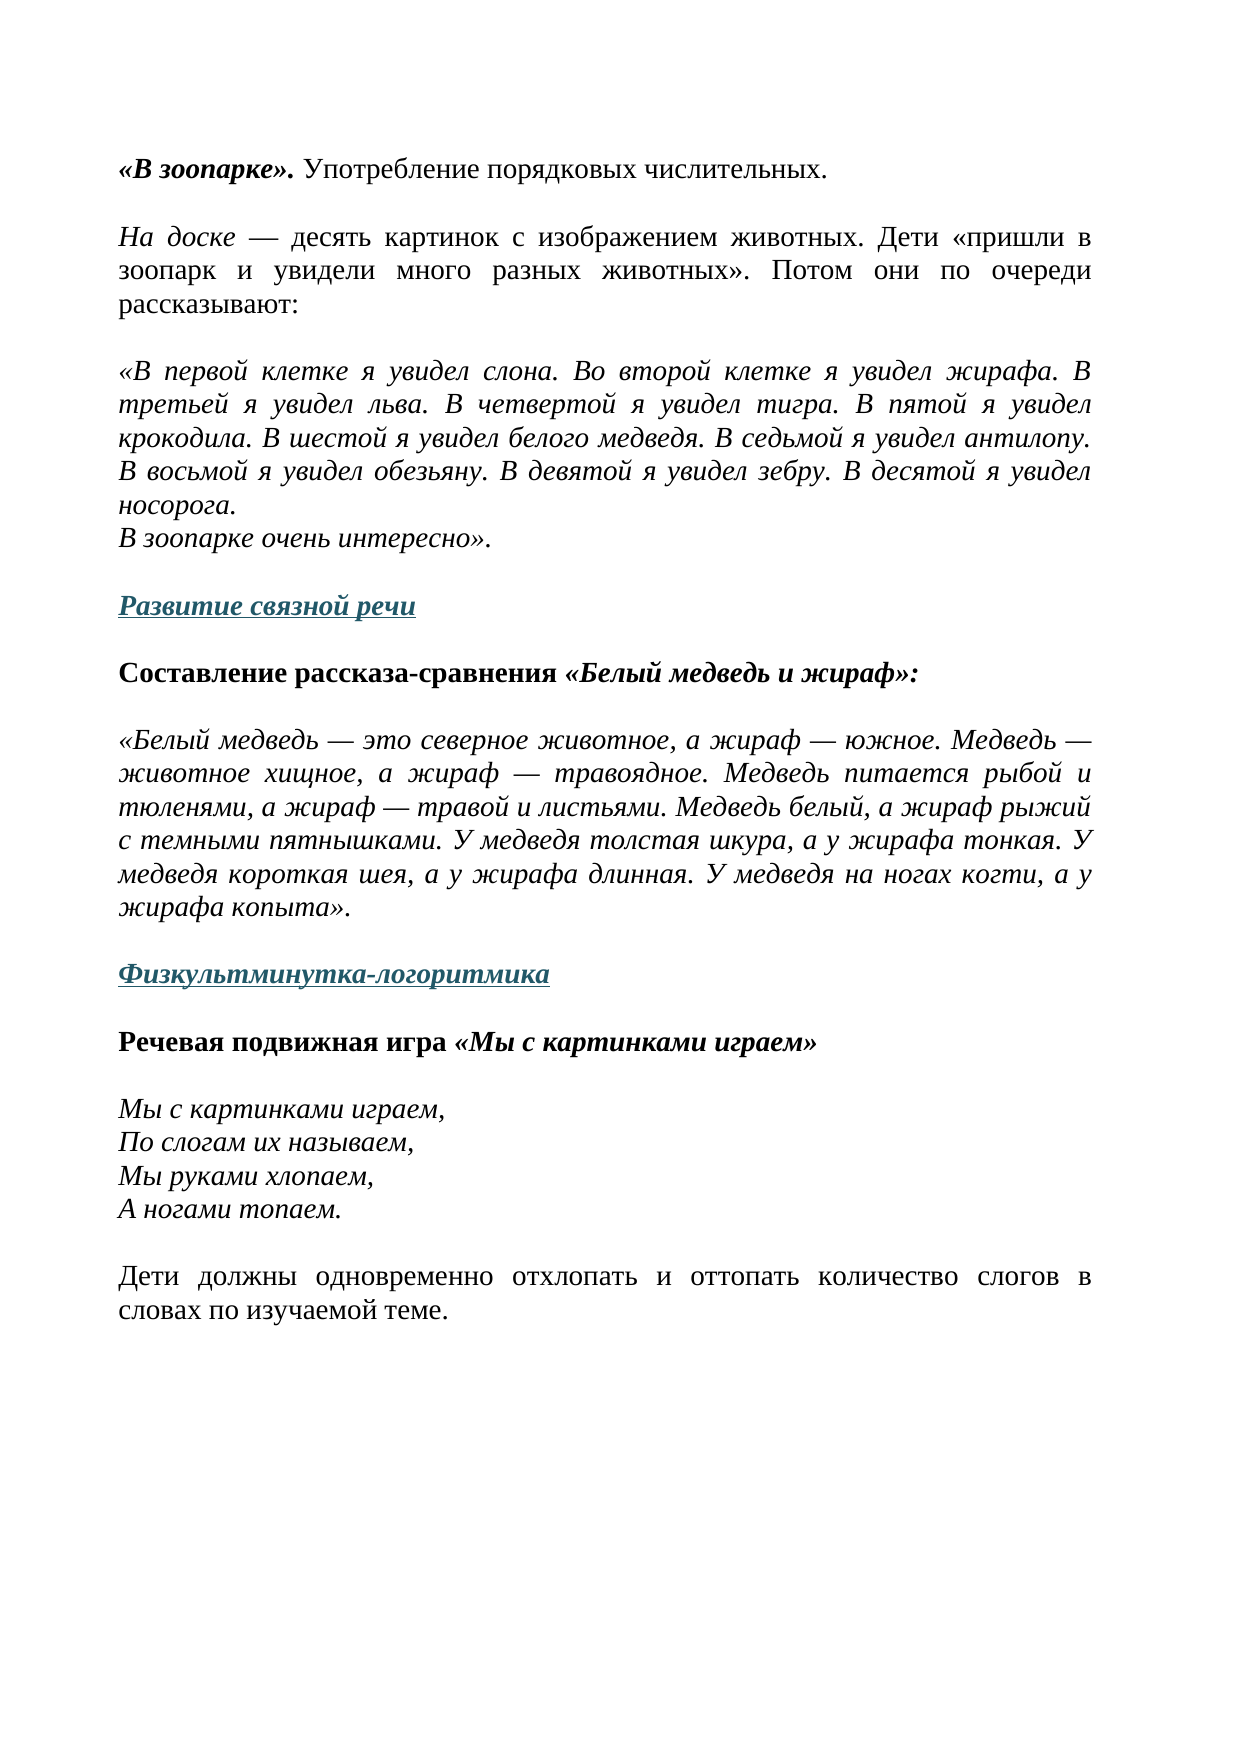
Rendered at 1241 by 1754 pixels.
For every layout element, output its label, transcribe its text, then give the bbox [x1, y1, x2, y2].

text «В первой клетке я увидел слона. Во второй клетке я увидел жирафа. В третьей я увидел льва. В четвертой я увидел тигра. В пятой я увидел крокодила. В шестой я увидел белого медведя. В седьмой я увидел антилопу. В восьмой я увидел обезьяну. В девятой я увидел зебру. В десятой я увидел носорога. [118, 353, 1093, 521]
text Физкультминутка-логоритмика [118, 957, 1093, 990]
text В зоопарке очень интересно». [118, 521, 1093, 554]
text «Белый медведь — это северное животное, а жираф — южное. Медведь — животное хищное, а жираф — травоядное. Медведь питается рыбой и тюленями, а жираф — травой и листьями. Медведь белый, а жираф рыжий с темными пятнышками. У медведя толстая шкура, а у жирафа тонкая. У медведя короткая шея, а у жирафа длинная. У медведя на ногах когти, а у жирафа копыта». [118, 722, 1093, 923]
text Речевая подвижная игра «Мы с картинками играем» [118, 1024, 1093, 1057]
text Мы с картинками играем, [118, 1091, 1093, 1124]
text По слогам их называем, [118, 1124, 1093, 1158]
text Составление рассказа-сравнения «Белый медведь и жираф»: [118, 655, 1093, 688]
text Развитие связной речи [118, 588, 1093, 621]
text А ногами топаем. [118, 1191, 1093, 1225]
text На доске — десять картинок с изображением животных. Дети «пришли в зоопарк и увидели много разных животных». Потом они по очереди рассказывают: [118, 219, 1093, 319]
text «В зоопарке». Употребление порядковых числительных. [118, 152, 1093, 185]
text Дети должны одновременно отхлопать и оттопать количество слогов в словах по изучаемой теме. [118, 1258, 1093, 1326]
text Мы руками хлопаем, [118, 1158, 1093, 1191]
